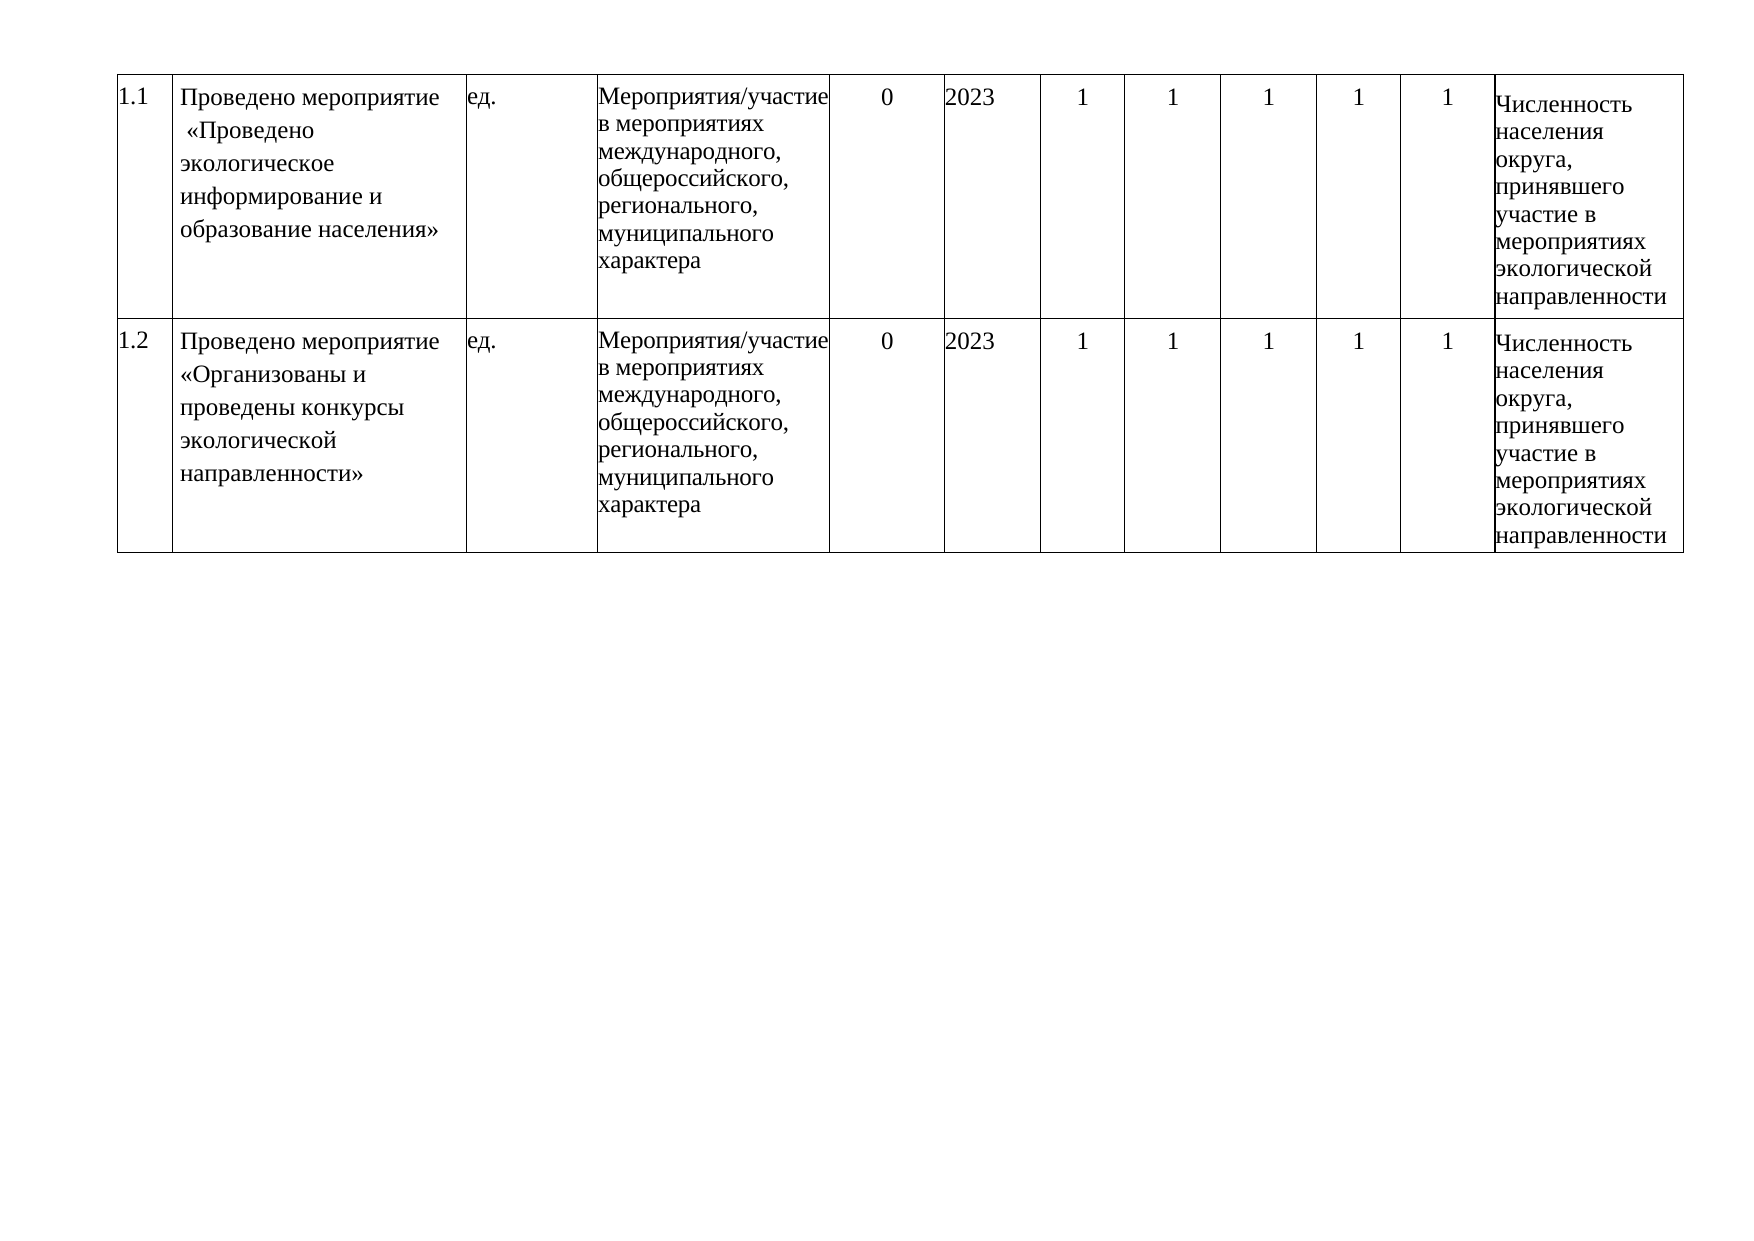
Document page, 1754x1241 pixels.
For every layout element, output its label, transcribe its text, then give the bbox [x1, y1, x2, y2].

table_cell 1 [1125, 75, 1220, 318]
table_cell 2023 [945, 319, 1040, 552]
table_cell 1 [1041, 75, 1124, 318]
table_cell Проведено мероприятие «Проведено экологическое информирование и образование населения» [173, 75, 466, 318]
table_cell 0 [830, 319, 944, 552]
table_cell 1 [1041, 319, 1124, 552]
table_cell Численность населения округа, принявшего участие в мероприятиях экологической направленности [1496, 75, 1683, 318]
table_cell ед. [467, 75, 597, 318]
table_cell 1 [1317, 75, 1400, 318]
table_cell Мероприятия/участие в мероприятиях международного, общероссийского, регионального, муниципального характера [598, 75, 829, 318]
table_cell 1.2 [118, 319, 172, 552]
table_cell 1.1 [118, 75, 172, 318]
table_cell 1 [1401, 75, 1494, 318]
table_cell 1 [1401, 319, 1494, 552]
table_cell 0 [830, 75, 944, 318]
table_cell 2023 [945, 75, 1040, 318]
table_cell ед. [467, 319, 597, 552]
table_cell 1 [1317, 319, 1400, 552]
table_cell Проведено мероприятие «Организованы и проведены конкурсы экологической направленности» [173, 319, 466, 552]
table_cell Мероприятия/участие в мероприятиях международного, общероссийского, регионального, муниципального характера [598, 319, 829, 552]
table_cell 1 [1221, 75, 1316, 318]
table_cell 1 [1125, 319, 1220, 552]
table_cell 1 [1221, 319, 1316, 552]
table_cell Численность населения округа, принявшего участие в мероприятиях экологической направленности [1496, 319, 1683, 552]
